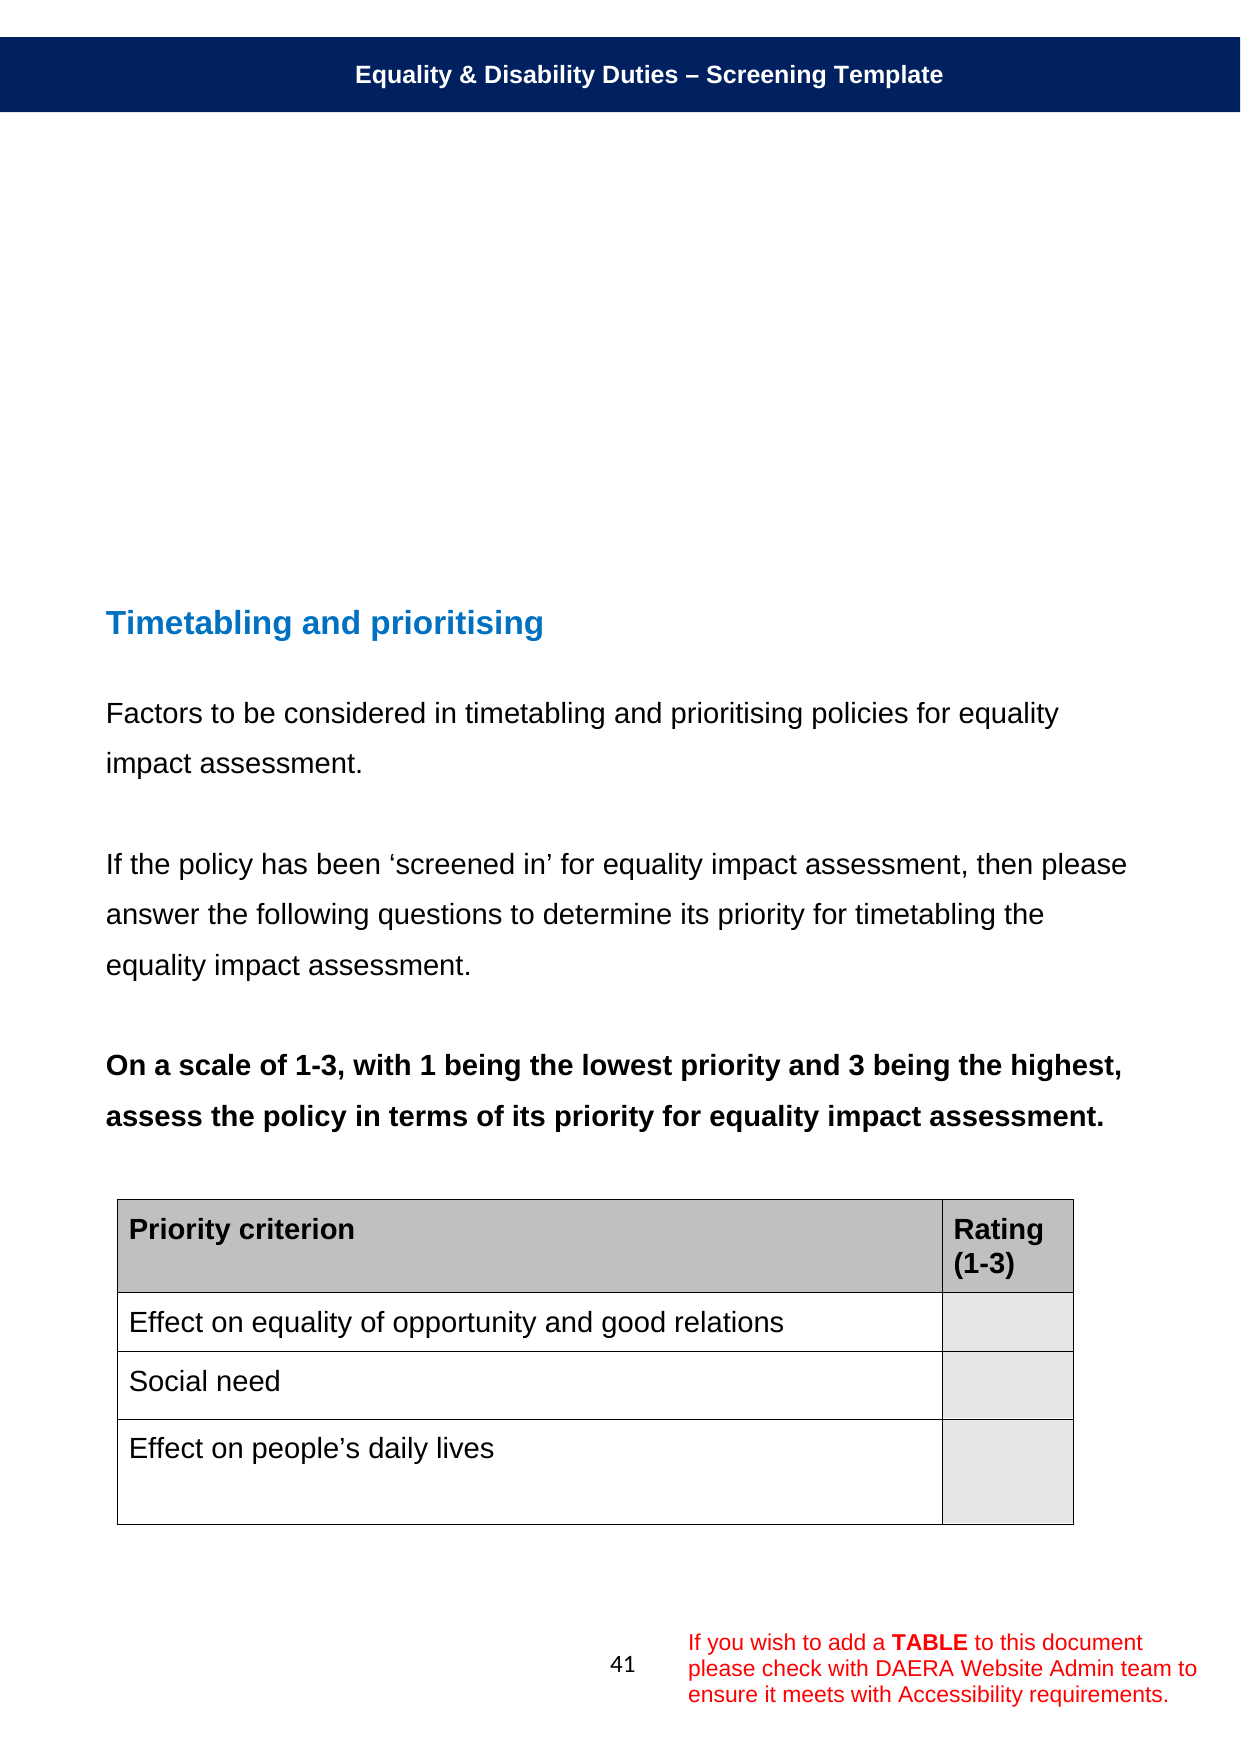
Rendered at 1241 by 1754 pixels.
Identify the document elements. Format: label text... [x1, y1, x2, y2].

table_cell Effect on people’s daily lives [118, 1420, 942, 1523]
table_cell [943, 1420, 1073, 1523]
table_cell [943, 1293, 1073, 1351]
text If the policy has been ‘screened in’ for equality impact assessment, then please answer the following questions to determine its priority for timetabling the equality impact assessment. [106, 847, 1140, 981]
table_cell Effect on equality of opportunity and good relations [118, 1293, 942, 1351]
text Timetabling and prioritising [106, 603, 1140, 641]
table_header Priority criterion [118, 1200, 942, 1292]
table_cell Social need [118, 1352, 942, 1418]
table_header Rating (1-3) [943, 1200, 1073, 1292]
text Factors to be considered in timetabling and prioritising policies for equality impact assessment. [106, 696, 1140, 780]
text On a scale of 1-3, with 1 being the lowest priority and 3 being the highest, assess the policy in terms of its priority for equality impact assessment. [106, 1048, 1140, 1182]
table_cell [943, 1352, 1073, 1418]
